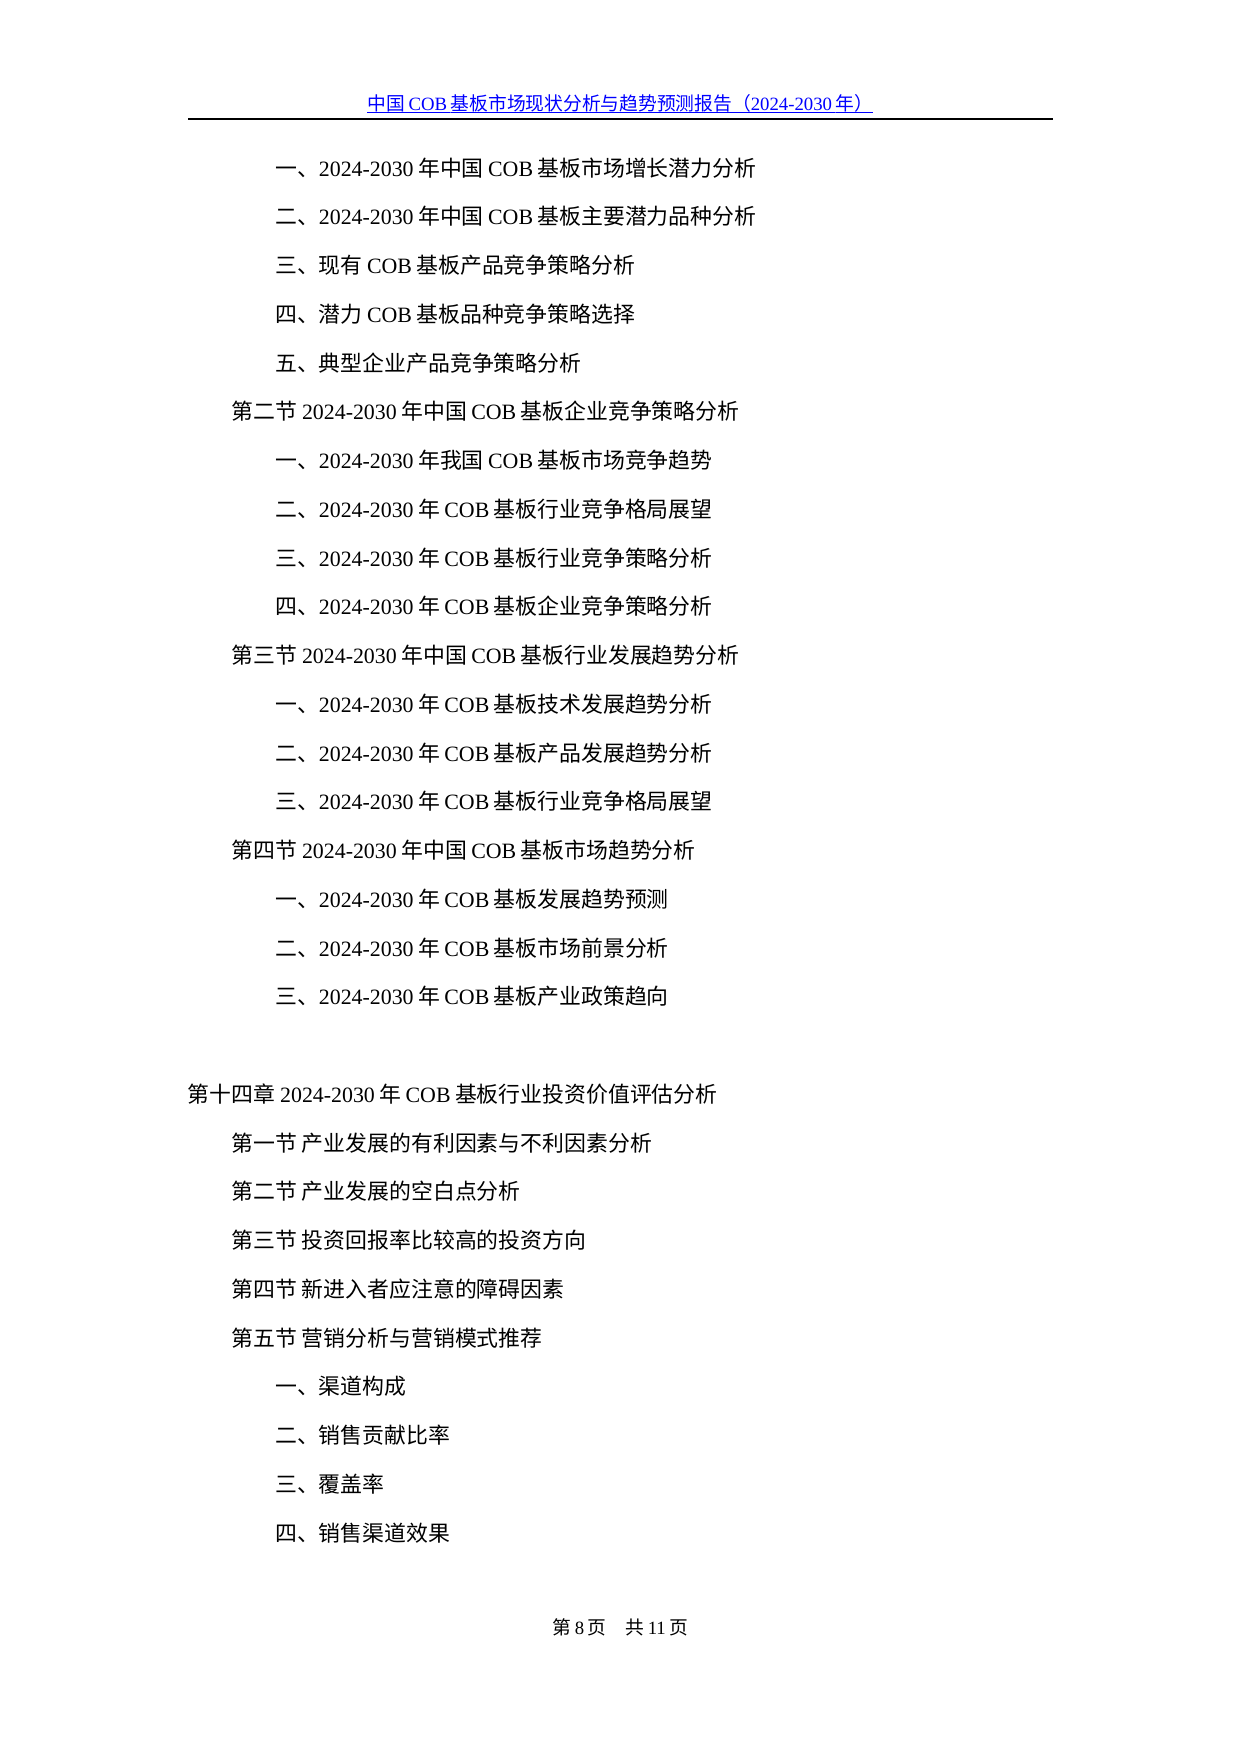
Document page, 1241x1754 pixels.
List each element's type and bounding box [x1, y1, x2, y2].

text [187, 150, 1053, 1548]
